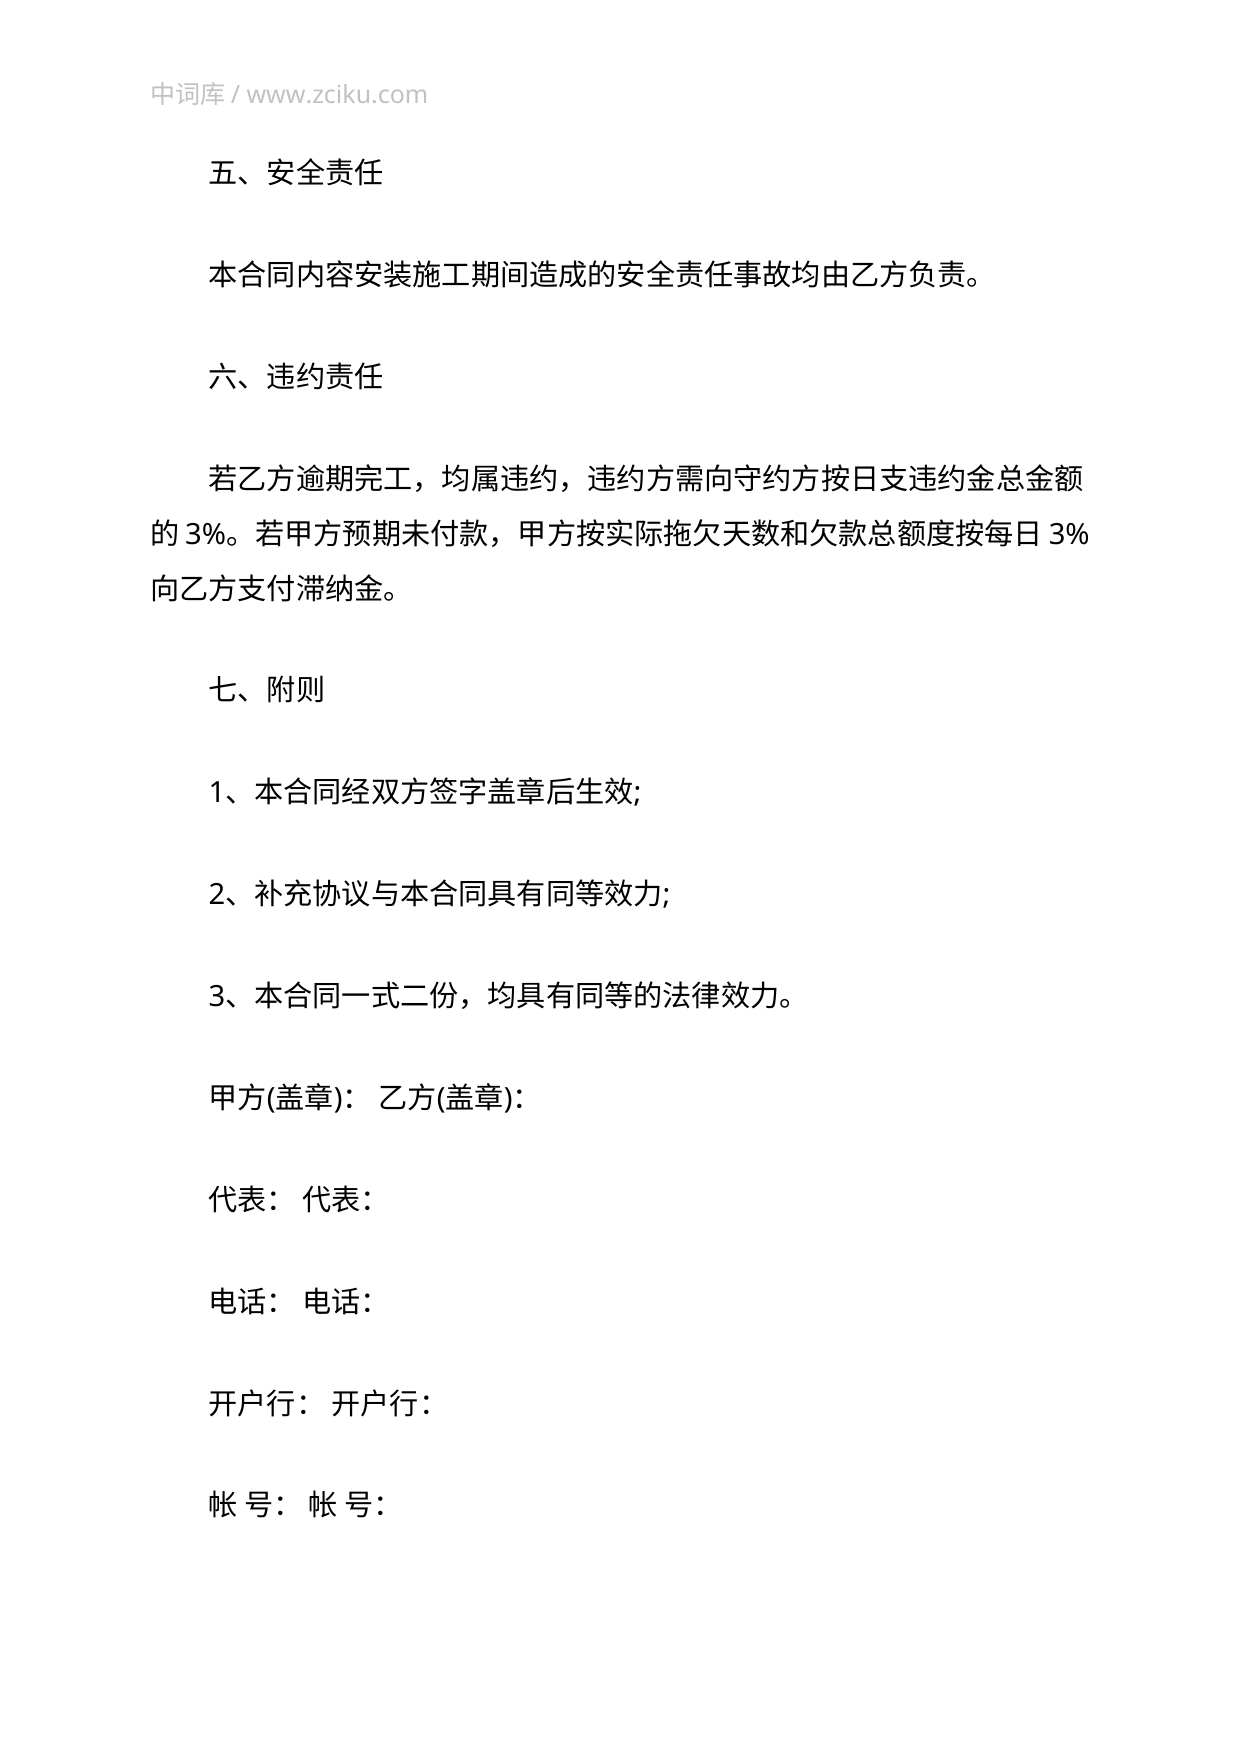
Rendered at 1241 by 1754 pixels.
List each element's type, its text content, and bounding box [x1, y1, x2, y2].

text 本合同内容安装施工期间造成的安全责任事故均由乙方负责。 [150, 252, 1090, 294]
text 六、违约责任 [150, 353, 1090, 396]
text 甲方(盖章)： 乙方(盖章)： [150, 1075, 1090, 1117]
text 帐 号： 帐 号： [150, 1482, 1090, 1524]
text 若乙方逾期完工，均属违约，违约方需向守约方按日支违约金总金额的3%。若甲方预期未付款，甲方按实际拖欠天数和欠款总额度按每日3%向乙方支付滞纳金。 [150, 455, 1090, 607]
text 电话： 电话： [150, 1278, 1090, 1321]
text 五、安全责任 [150, 150, 1090, 192]
text 1、本合同经双方签字盖章后生效; [150, 769, 1090, 811]
text 开户行： 开户行： [150, 1380, 1090, 1422]
text 七、附则 [150, 667, 1090, 709]
text 代表： 代表： [150, 1177, 1090, 1219]
text 2、补充协议与本合同具有同等效力; [150, 871, 1090, 913]
text 3、本合同一式二份，均具有同等的法律效力。 [150, 973, 1090, 1015]
